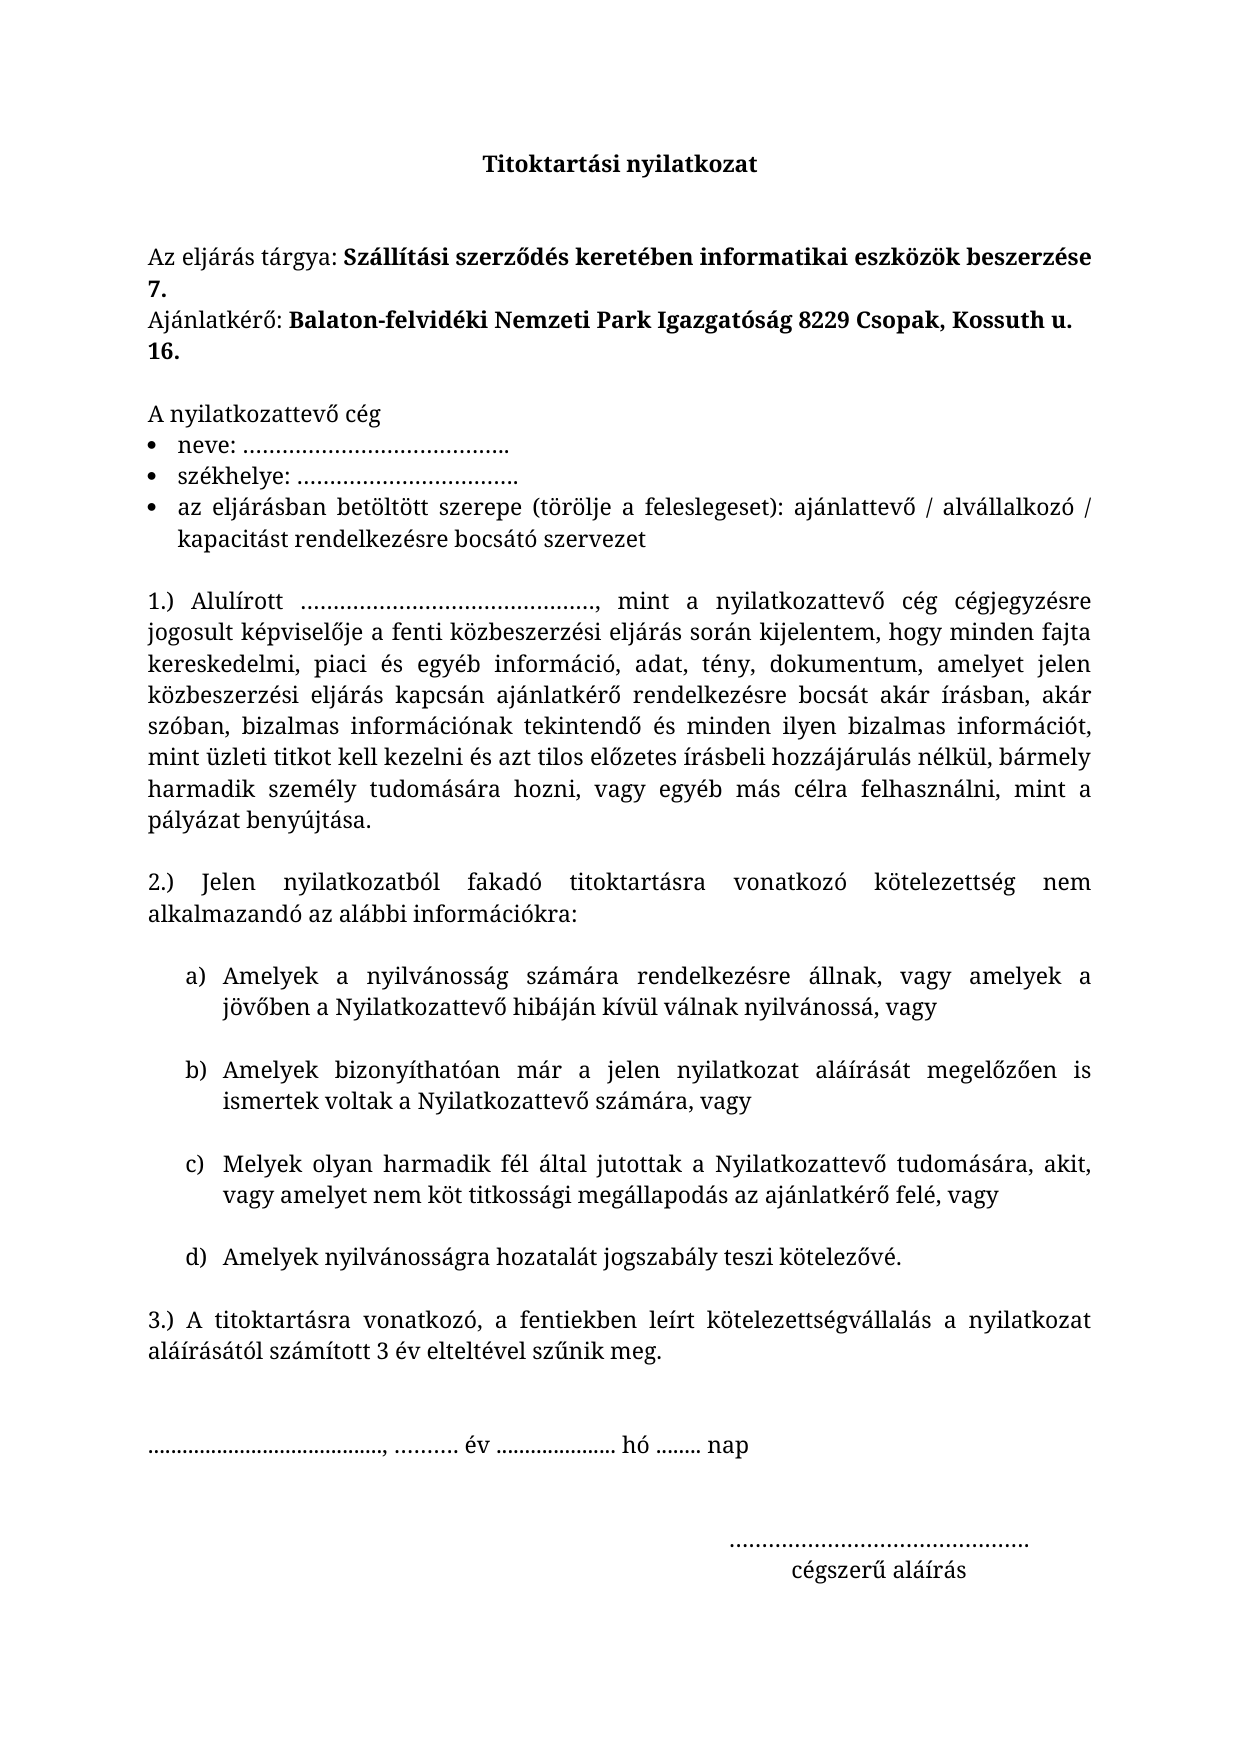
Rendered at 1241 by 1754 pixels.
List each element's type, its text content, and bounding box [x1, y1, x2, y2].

list székhelye: ……………………………. [148, 460, 1093, 491]
text Titoktartási nyilatkozat [148, 148, 1093, 179]
list Amelyek bizonyíthatóan már a jelen nyilatkozat aláírását megelőzően is ismertek voltak a Nyilatkozattevő számára, vagy [185, 1054, 1093, 1116]
text ………………………………………. [148, 1523, 1093, 1554]
text Az eljárás tárgya: Szállítási szerződés keretében informatikai eszközök beszerzése 7. [148, 241, 1093, 304]
list neve: ………………………………….. [148, 429, 1093, 460]
text Ajánlatkérő: Balaton-felvidéki Nemzeti Park Igazgatóság 8229 Csopak, Kossuth u. 16. [148, 304, 1093, 366]
text 3.) A titoktartásra vonatkozó, a fentiekben leírt kötelezettségvállalás a nyilatkozat aláírásától számított 3 év elteltével szűnik meg. [148, 1304, 1093, 1366]
list Amelyek a nyilvánosság számára rendelkezésre állnak, vagy amelyek a jövőben a Nyilatkozattevő hibáján kívül válnak nyilvánossá, vagy [185, 960, 1093, 1023]
text A nyilatkozattevő cég [148, 398, 1093, 429]
text cégszerű aláírás [148, 1554, 1093, 1585]
list az eljárásban betöltött szerepe (törölje a feleslegeset): ajánlattevő / alvállalkozó / kapacitást rendelkezésre bocsátó szervezet [148, 491, 1093, 554]
list Amelyek nyilvánosságra hozatalát jogszabály teszi kötelezővé. [185, 1241, 1093, 1273]
text 2.) Jelen nyilatkozatból fakadó titoktartásra vonatkozó kötelezettség nem alkalmazandó az alábbi információkra: [148, 866, 1093, 929]
text ........................................., ………. év ..................... hó ........ nap [148, 1429, 1093, 1460]
text 1.) Alulírott ………………………………………, mint a nyilatkozattevő cég cégjegyzésre jogosult képviselője a fenti közbeszerzési eljárás során kijelentem, hogy minden fajta kereskedelmi, piaci és egyéb információ, adat, tény, dokumentum, amelyet jelen közbeszerzési eljárás kapcsán ajánlatkérő rendelkezésre bocsát akár írásban, akár szóban, bizalmas információnak tekintendő és minden ilyen bizalmas információt, mint üzleti titkot kell kezelni és azt tilos előzetes írásbeli hozzájárulás nélkül, bármely harmadik személy tudomására hozni, vagy egyéb más célra felhasználni, mint a pályázat benyújtása. [148, 585, 1093, 835]
list Melyek olyan harmadik fél által jutottak a Nyilatkozattevő tudomására, akit, vagy amelyet nem köt titkossági megállapodás az ajánlatkérő felé, vagy [185, 1148, 1093, 1210]
